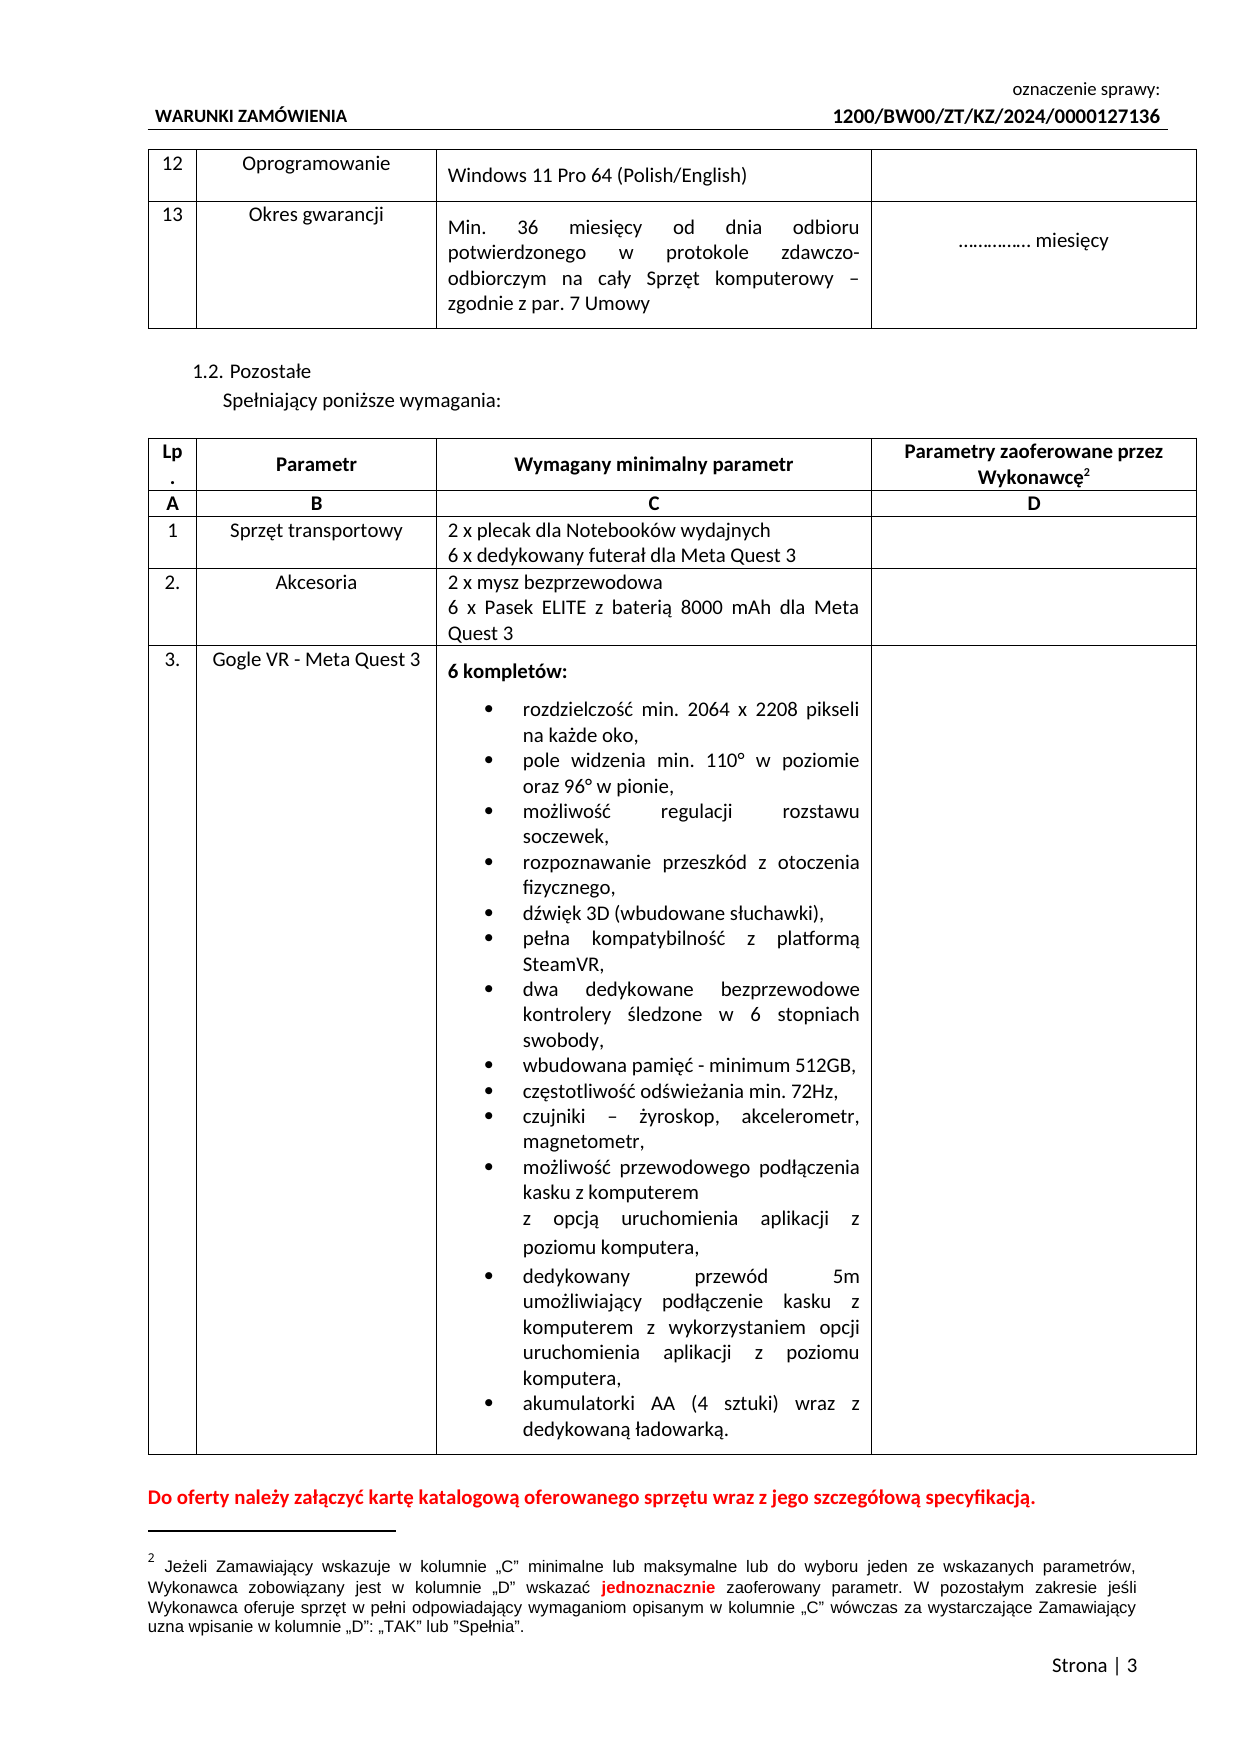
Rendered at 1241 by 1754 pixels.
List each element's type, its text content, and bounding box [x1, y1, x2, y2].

table_cell Gogle VR - Meta Quest 3 [197, 646, 436, 1454]
table_cell 2. [149, 569, 196, 645]
list Pozostałe [192, 358, 1141, 384]
table_header Parametry zaoferowane przez Wykonawcę [872, 439, 1196, 489]
table_header Parametr [197, 439, 436, 489]
table_cell B [197, 491, 436, 516]
table_cell 1 [149, 517, 196, 568]
table_header Lp. [149, 439, 196, 489]
table_cell Windows 11 Pro 64 (Polish/English) [437, 150, 871, 201]
table_cell 13 [149, 202, 196, 328]
table_cell C [437, 491, 871, 516]
table_cell [872, 150, 1196, 201]
list Spełniający poniższe wymagania: [223, 388, 1141, 413]
table_cell Akcesoria [197, 569, 436, 645]
table_header Wymagany minimalny parametr [437, 439, 871, 489]
table_cell Oprogramowanie [197, 150, 436, 201]
text Do oferty należy załączyć kartę katalogową oferowanego sprzętu wraz z jego szczegółową specyfikacją. [148, 1484, 1141, 1509]
table_cell [872, 646, 1196, 1454]
table_cell D [872, 491, 1196, 516]
table_cell [872, 517, 1196, 568]
table_cell [872, 569, 1196, 645]
table_cell 6 kompletów: rozdzielczość min. 2064 x 2208 pikseli na każde oko, pole widzenia min. 110° w poziomie oraz 96° w pionie, możliwość regulacji rozstawu soczewek, rozpoznawanie przeszkód z otoczenia fizycznego, dźwięk 3D (wbudowane słuchawki), pełna kompatybilność z platformą SteamVR, dwa dedykowane bezprzewodowe kontrolery śledzone w 6 stopniach swobody, wbudowana pamięć - minimum 512GB, częstotliwość odświeżania min. 72Hz, czujniki – żyroskop, akcelerometr, magnetometr, możliwość przewodowego podłączenia kasku z komputerem z opcją uruchomienia aplikacji z poziomu komputera, dedykowany przewód 5m umożliwiający podłączenie kasku z komputerem z wykorzystaniem opcji uruchomienia aplikacji z poziomu komputera, akumulatorki AA (4 sztuki) wraz z dedykowaną ładowarką. [437, 646, 871, 1454]
table_cell Okres gwarancji [197, 202, 436, 328]
table_cell 2 x mysz bezprzewodowa 6 x Pasek ELITE z baterią 8000 mAh dla Meta Quest 3 [437, 569, 871, 645]
table_cell 12 [149, 150, 196, 201]
table_cell …………… miesięcy [872, 202, 1196, 328]
table_cell Sprzęt transportowy [197, 517, 436, 568]
table_cell 3. [149, 646, 196, 1454]
table_cell A [149, 491, 196, 516]
table_cell 2 x plecak dla Notebooków wydajnych 6 x dedykowany futerał dla Meta Quest 3 [437, 517, 871, 568]
table_cell Min. 36 miesięcy od dnia odbioru potwierdzonego w protokole zdawczo-odbiorczym na cały Sprzęt komputerowy – zgodnie z par. 7 Umowy [437, 202, 871, 328]
